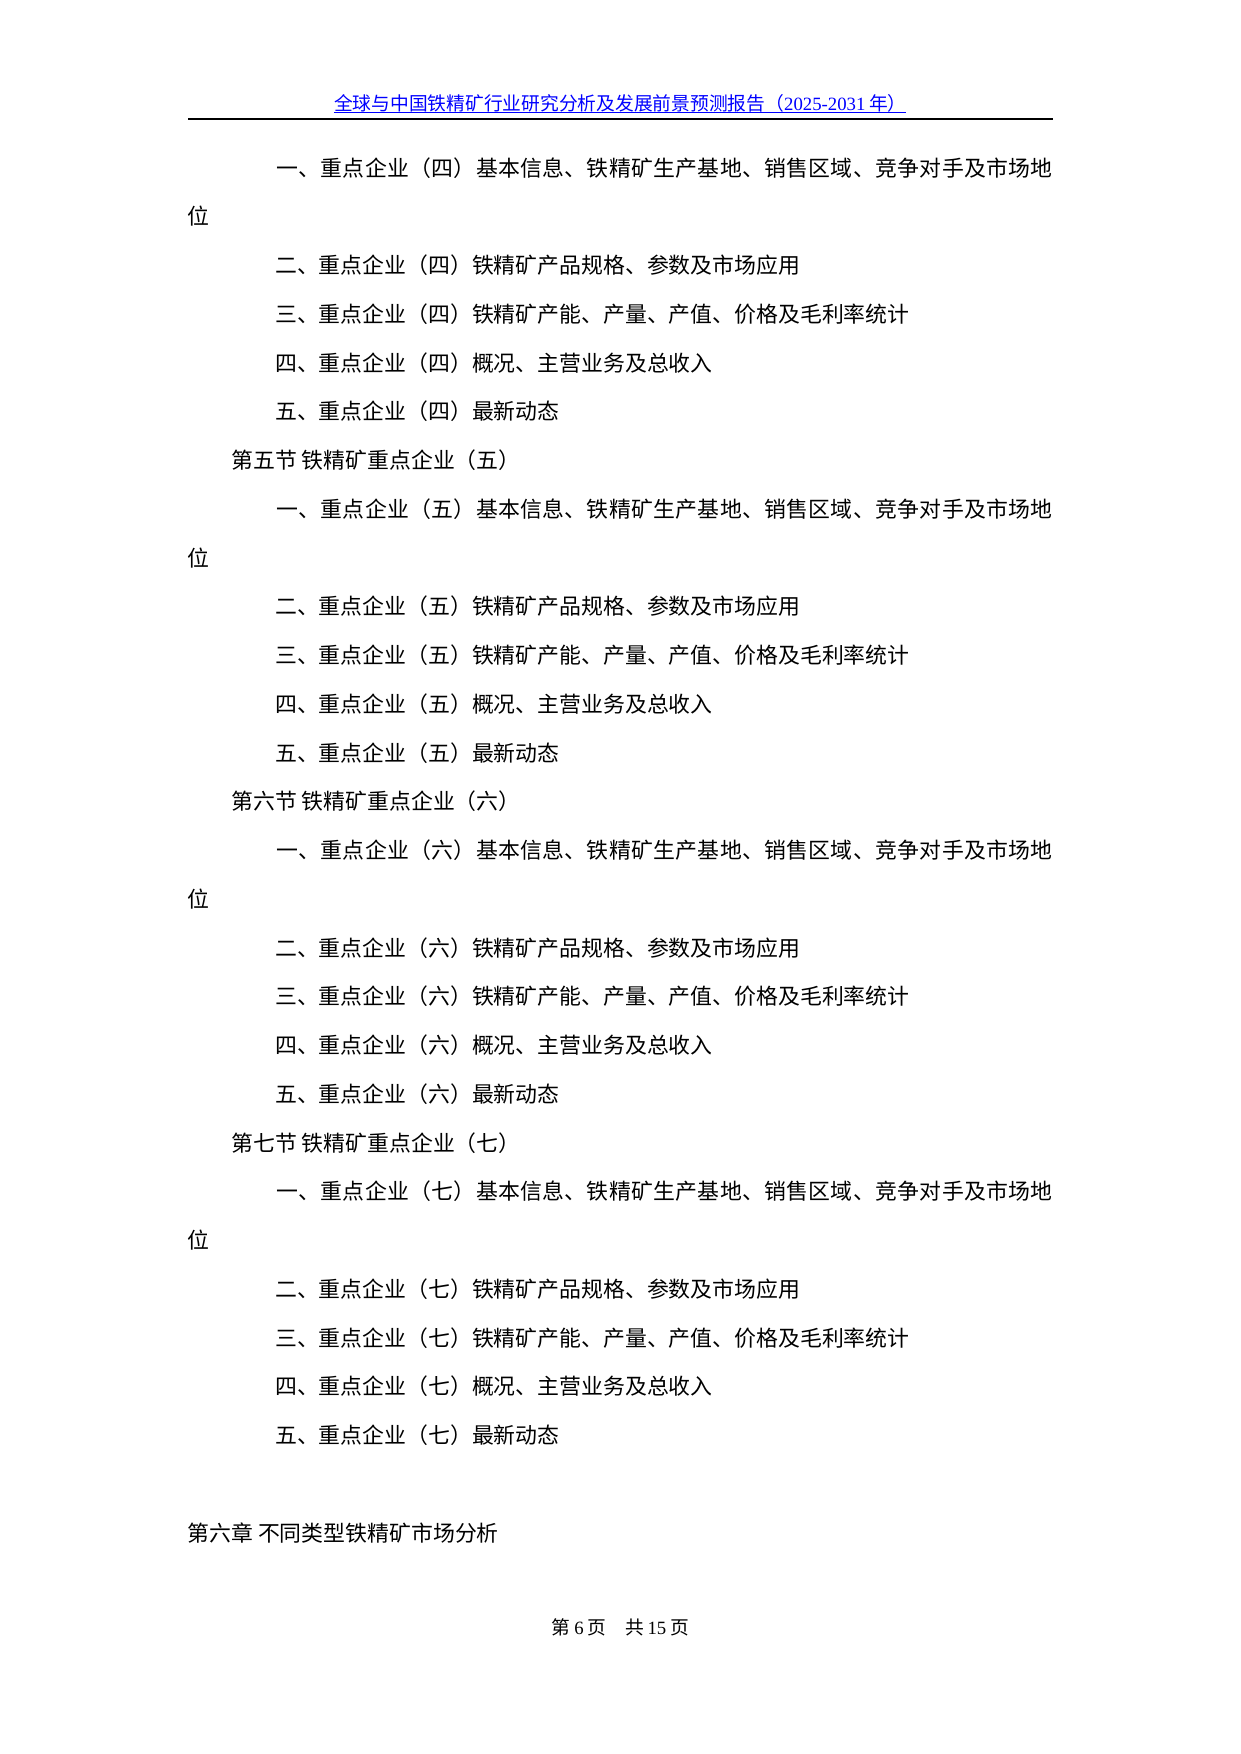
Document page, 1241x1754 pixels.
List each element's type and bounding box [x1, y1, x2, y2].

text [187, 150, 1053, 1548]
